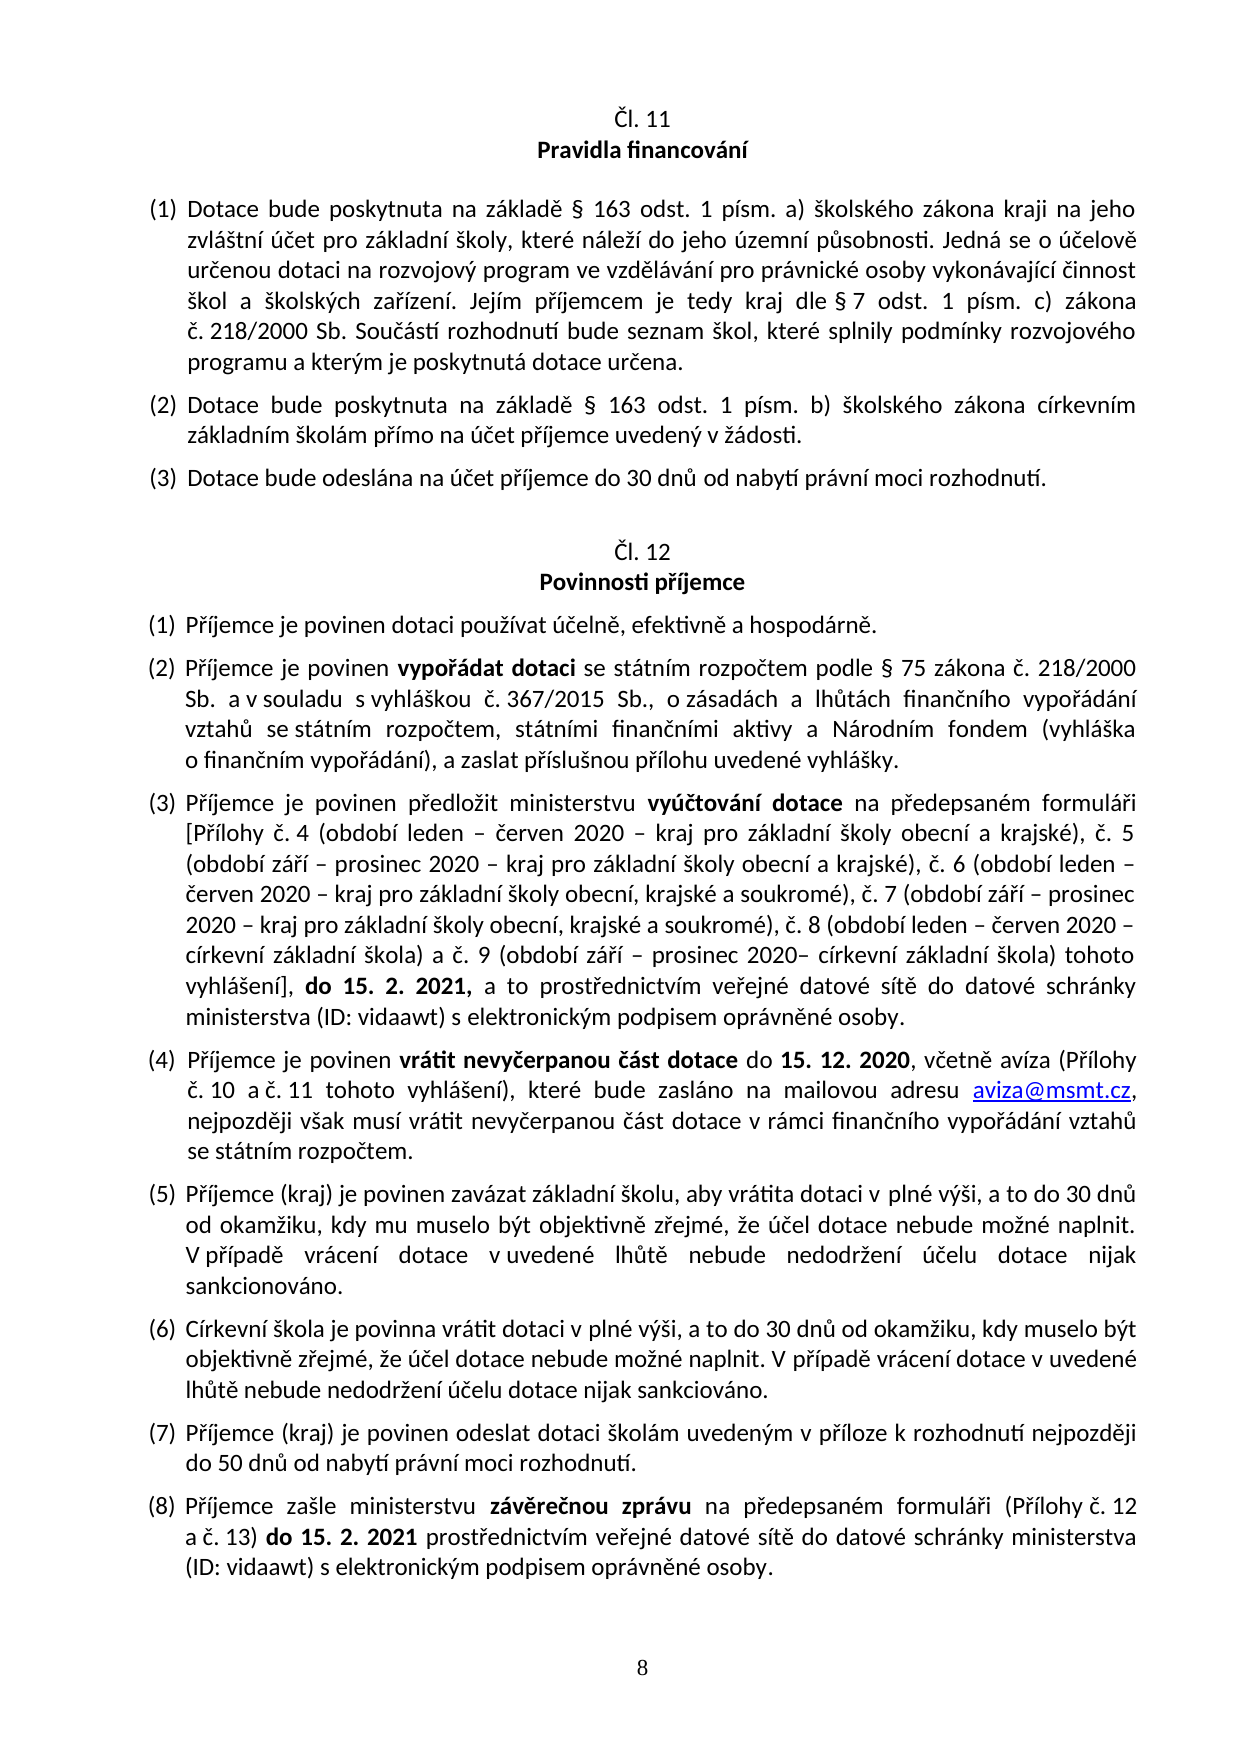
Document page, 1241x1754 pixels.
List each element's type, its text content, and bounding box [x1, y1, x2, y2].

list Dotace bude poskytnuta na základě § 163 odst. 1 písm. b) školského zákona církevním základním školám přímo na účet příjemce uvedený v žádosti. [149, 389, 1137, 450]
list Příjemce je povinen předložit ministerstvu vyúčtování dotace na předepsaném formuláři [Přílohy č. 4 (období leden – červen 2020 – kraj pro základní školy obecní a krajské), č. 5 (období září – prosinec 2020 – kraj pro základní školy obecní a krajské), č. 6 (období leden – červen 2020 – kraj pro základní školy obecní, krajské a soukromé), č. 7 (období září – prosinec 2020 – kraj pro základní školy obecní, krajské a soukromé), č. 8 (období leden – červen 2020 – církevní základní škola) a č. 9 (období září – prosinec 2020– církevní základní škola) tohoto vyhlášení], do 15. 2. 2021, a to prostřednictvím veřejné datové sítě do datové schránky ministerstva (ID: vidaawt) s elektronickým podpisem oprávněné osoby. [148, 787, 1137, 1031]
list Příjemce je povinen dotaci používat účelně, efektivně a hospodárně. [148, 609, 1137, 640]
text Čl. 11 [148, 103, 1137, 134]
list Příjemce (kraj) je povinen zavázat základní školu, aby vrátita dotaci v plné výši, a to do 30 dnů od okamžiku, kdy mu muselo být objektivně zřejmé, že účel dotace nebude možné naplnit. V případě vrácení dotace v uvedené lhůtě nebude nedodržení účelu dotace nijak sankcionováno. [148, 1178, 1137, 1300]
list Dotace bude poskytnuta na základě § 163 odst. 1 písm. a) školského zákona kraji na jeho zvláštní účet pro základní školy, které náleží do jeho územní působnosti. Jedná se o účelově určenou dotaci na rozvojový program ve vzdělávání pro právnické osoby vykonávající činnost škol a školských zařízení. Jejím příjemcem je tedy kraj dle § 7 odst. 1 písm. c) zákona č. 218/2000 Sb. Součástí rozhodnutí bude seznam škol, které splnily podmínky rozvojového programu a kterým je poskytnutá dotace určena. [149, 193, 1137, 376]
text Čl. 12 [148, 536, 1137, 566]
list Příjemce zašle ministerstvu závěrečnou zprávu na předepsaném formuláři (Přílohy č. 12 a č. 13) do 15. 2. 2021 prostřednictvím veřejné datové sítě do datové schránky ministerstva (ID: vidaawt) s elektronickým podpisem oprávněné osoby. [148, 1491, 1137, 1582]
list Příjemce je povinen vypořádat dotaci se státním rozpočtem podle § 75 zákona č. 218/2000 Sb. a v souladu s vyhláškou č. 367/2015 Sb., o zásadách a lhůtách finančního vypořádání vztahů se státním rozpočtem, státními finančními aktivy a Národním fondem (vyhláška o finančním vypořádání), a zaslat příslušnou přílohu uvedené vyhlášky. [148, 652, 1137, 774]
list Příjemce (kraj) je povinen odeslat dotaci školám uvedeným v příloze k rozhodnutí nejpozději do 50 dnů od nabytí právní moci rozhodnutí. [148, 1417, 1137, 1478]
list Církevní škola je povinna vrátit dotaci v plné výši, a to do 30 dnů od okamžiku, kdy muselo být objektivně zřejmé, že účel dotace nebude možné naplnit. V případě vrácení dotace v uvedené lhůtě nebude nedodržení účelu dotace nijak sankciováno. [148, 1313, 1137, 1404]
list Příjemce je povinen vrátit nevyčerpanou část dotace do 15. 12. 2020, včetně avíza (Přílohy č. 10 a č. 11 tohoto vyhlášení), které bude zasláno na mailovou adresu aviza@msmt.cz, nejpozději však musí vrátit nevyčerpanou část dotace v rámci finančního vypořádání vztahů se státním rozpočtem. [148, 1044, 1137, 1166]
list Dotace bude odeslána na účet příjemce do 30 dnů od nabytí právní moci rozhodnutí. [149, 462, 1137, 493]
text Povinnosti příjemce [148, 566, 1137, 597]
text Pravidla financování [148, 134, 1137, 164]
